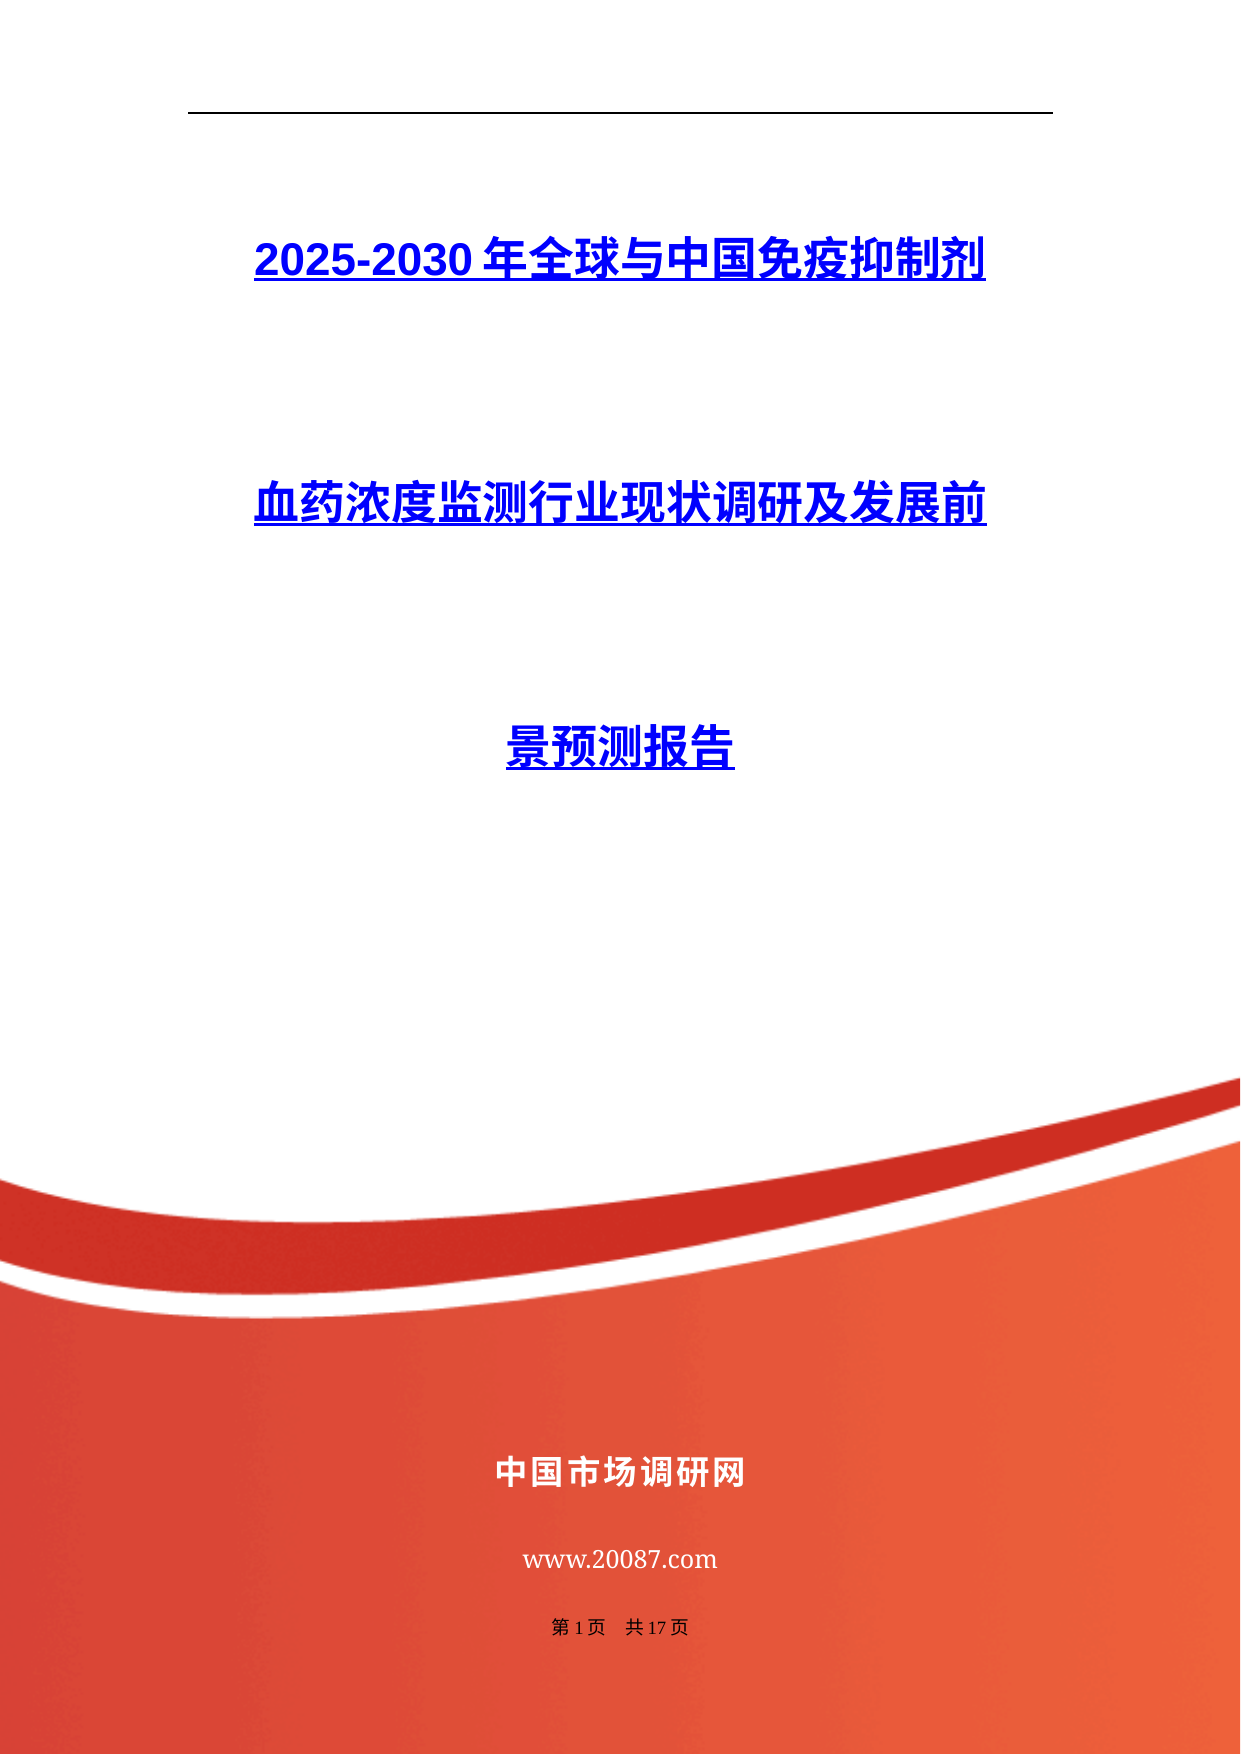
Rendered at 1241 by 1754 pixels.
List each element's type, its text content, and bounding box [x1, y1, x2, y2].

table_header 2025-2030年全球与中国免疫抑制剂血药浓度监测行业现状调研及发展前景预测报告 [188, 207, 1053, 871]
text www.20087.com [187, 1526, 1053, 1591]
subtitle 中国市场调研网 [187, 1437, 1053, 1502]
picture [0, 1006, 1241, 1754]
